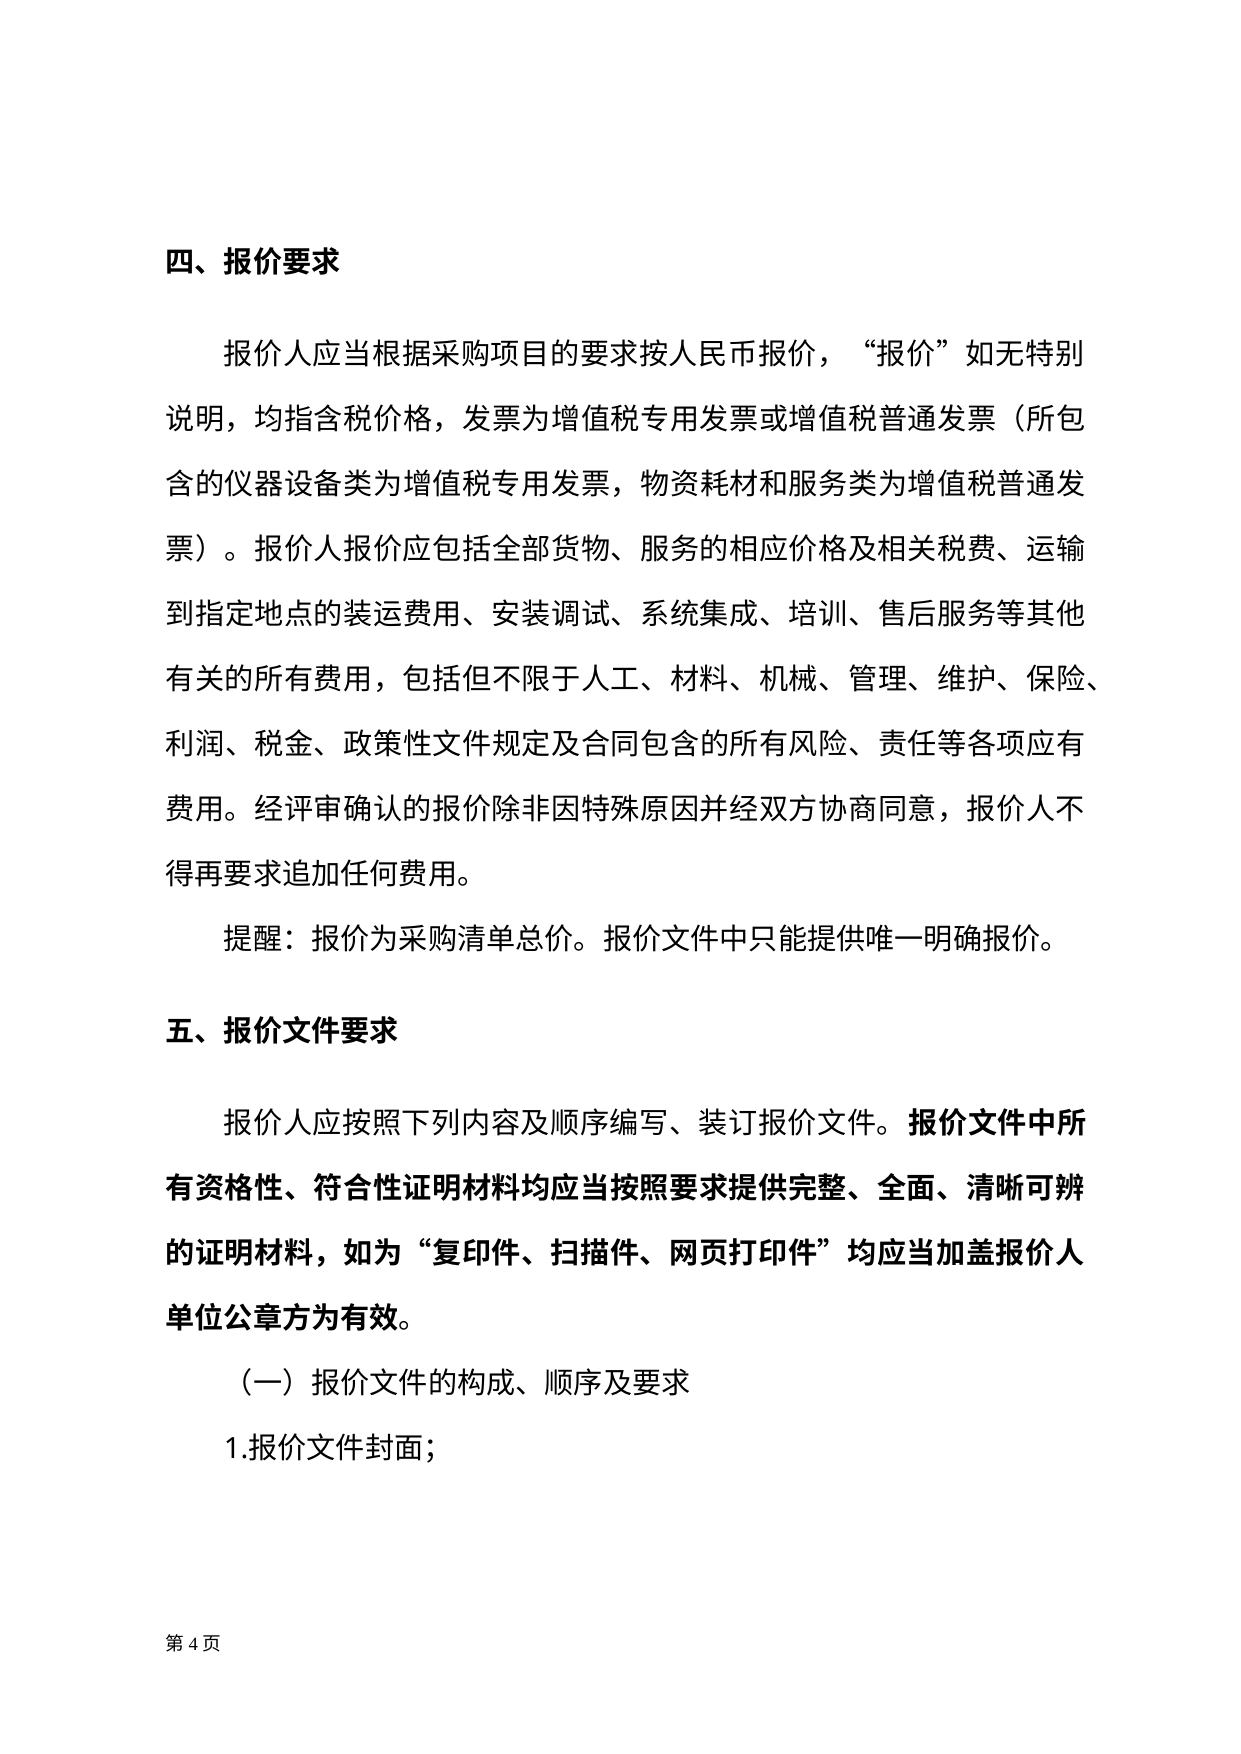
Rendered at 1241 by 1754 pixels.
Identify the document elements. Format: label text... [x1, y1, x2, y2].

text 1.报价文件封面； [165, 1413, 1087, 1478]
text 提醒：报价为采购清单总价。报价文件中只能提供唯一明确报价。 [165, 904, 1087, 969]
text 报价人应当根据采购项目的要求按人民币报价，“报价”如无特别说明，均指含税价格，发票为增值税专用发票或增值税普通发票（所包含的仪器设备类为增值税专用发票，物资耗材和服务类为增值税普通发票）。报价人报价应包括全部货物、服务的相应价格及相关税费、运输到指定地点的装运费用、安装调试、系统集成、培训、售后服务等其他有关的所有费用，包括但不限于人工、材料、机械、管理、维护、保险、利润、税金、政策性文件规定及合同包含的所有风险、责任等各项应有费用。经评审确认的报价除非因特殊原因并经双方协商同意，报价人不得再要求追加任何费用。 [165, 319, 1087, 904]
subtitle 四、报价要求 [165, 227, 1087, 292]
text （一）报价文件的构成、顺序及要求 [165, 1348, 1087, 1413]
subtitle 五、报价文件要求 [165, 996, 1087, 1061]
text 报价人应按照下列内容及顺序编写、装订报价文件。报价文件中所有资格性、符合性证明材料均应当按照要求提供完整、全面、清晰可辨的证明材料，如为“复印件、扫描件、网页打印件”均应当加盖报价人单位公章方为有效。 [165, 1088, 1087, 1348]
